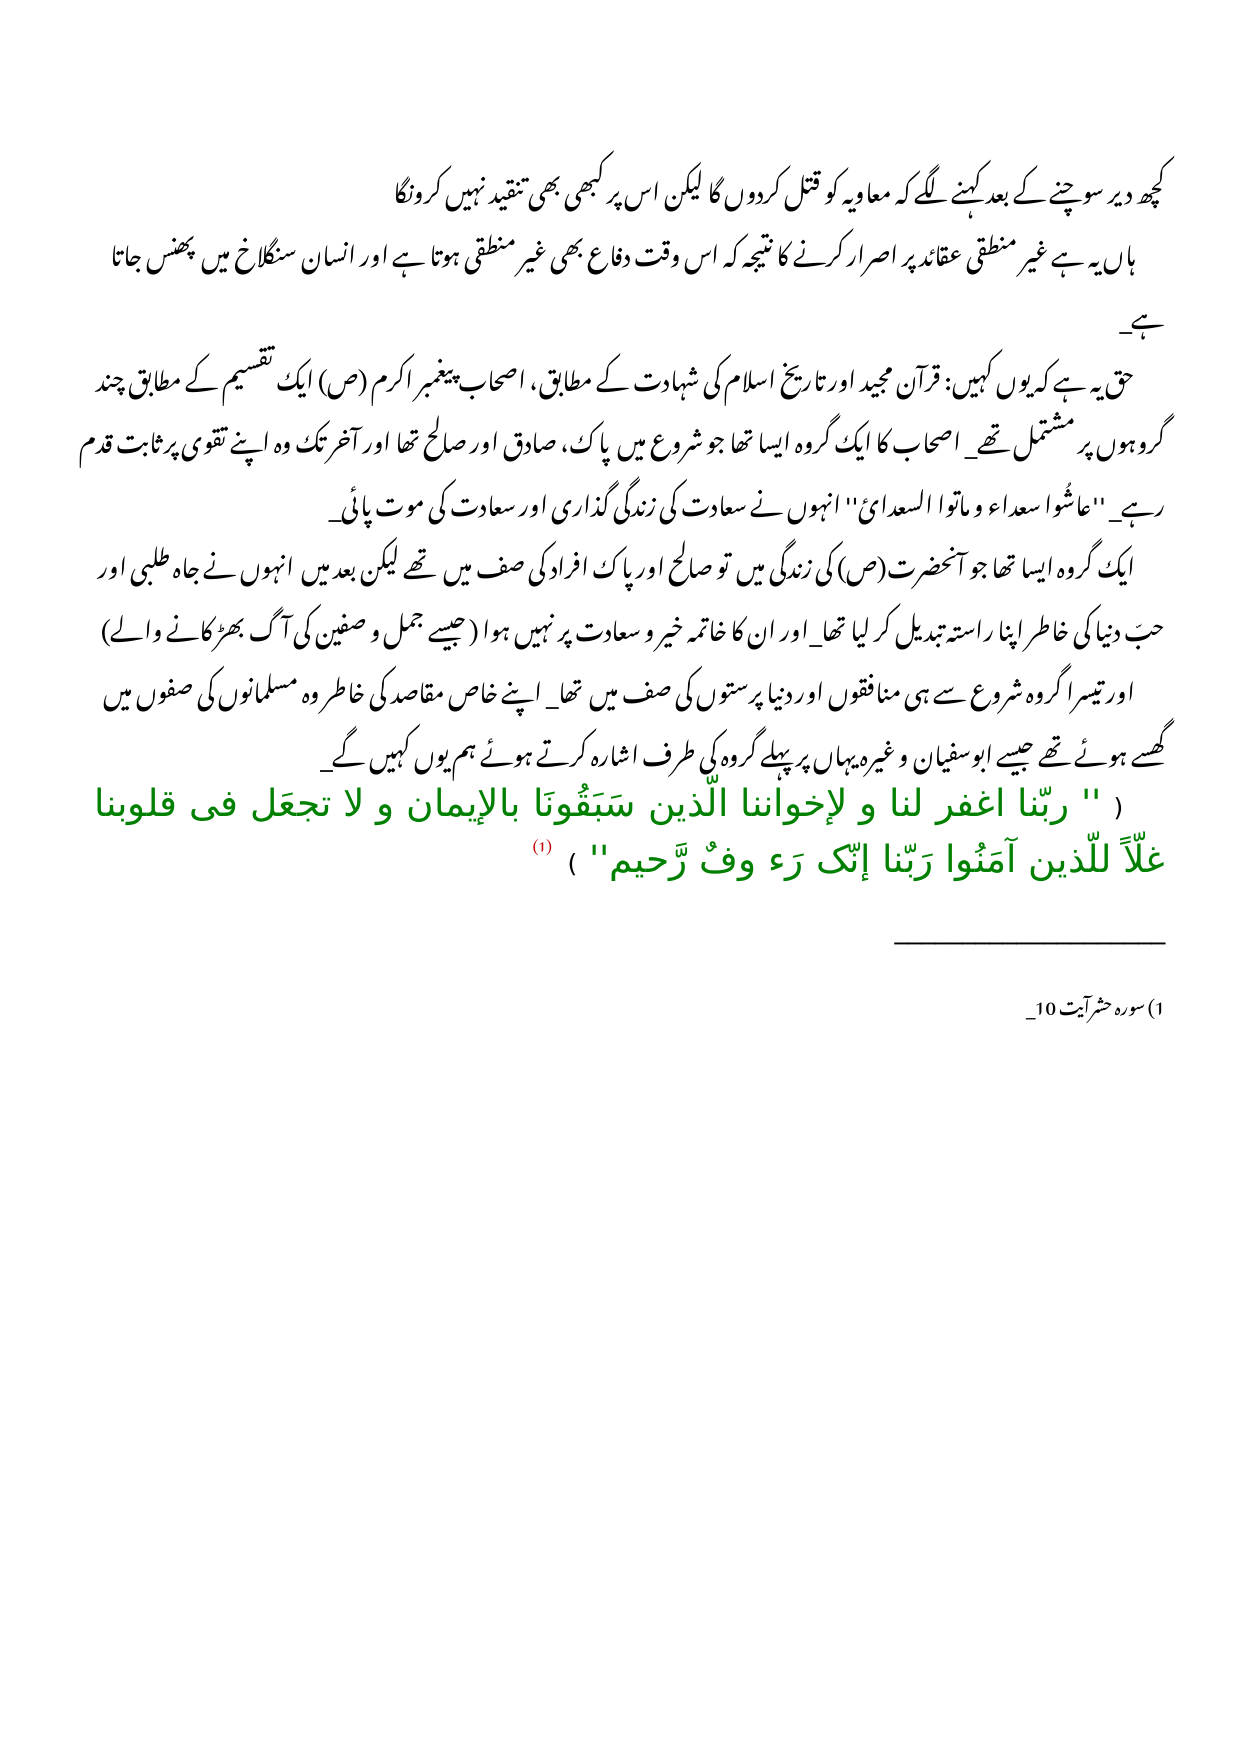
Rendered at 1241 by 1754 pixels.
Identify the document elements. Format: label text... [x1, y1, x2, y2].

text ایک گروہ ایسا تھا جو آنحضرت(ص) کی زندگی میں تو صالح اور پاک افراد کی صف میں تھے لیکن بعد میں انہوں نے جاہ طلبی اور حبّ دنیا کی خاطر اپنا راستہ تبدیل کر لیا تھا_اور ان کا خاتمہ خیر و سعادت پر نہیں ہوا ( جیسے جمل و صفین کی آگ بھڑ کانے والے) [75, 531, 1165, 656]
text ( '' ربّنا اغفر لنا و لإخواننا الّذین سَبَقُونَا بالإیمان و لا تجعَل فی قلوبنا غلّاً للّذین آمَنُوا رَبّنا إنّک رَء وفٌ رَّحیم'' ) (1) [75, 781, 1165, 887]
text 1) سورہ حشرآیت 10_ [75, 980, 1165, 1027]
text ہاں یہ ہے غیر منطقی عقائد پر اصرار کرنے کا نتیجہ کہ اس وقت دفاع بھی غیر منطقی ہوتا ہے اور انسان سنگلاخ میں پھنس جاتا ہے_ [75, 219, 1165, 344]
text اور تیسرا گروہ شروع سے ہی منافقوں اور دنیا پرستوں کی صف میں تھا_ اپنے خاص مقاصد کی خاطر وہ مسلمانوں کی صفوں میں گھسے ہوئے تھے جیسے ابوسفیان و غیرہ یہاں پر پہلے گروہ کی طرف اشارہ کرتے ہوئے ہم یوں کہیں گے_ [75, 656, 1165, 781]
text ____________________ [75, 887, 1165, 955]
text کچھ دیر سوچنے کے بعد کہنے لگے کہ معاویہ کو قتل کردوں گا لیکن اس پر کبھی بھی تنقید نہیں کرونگا [75, 94, 1165, 219]
text حق یہ ہے کہ یوں کہیں: قرآن مجید اور تاریخ اسلام کی شہادت کے مطابق، اصحاب پیغمبر اکرم (ص) ایک تقسیم کے مطابق چند گروہوں پر مشتمل تھے_ اصحاب کا ایک گروہ ایسا تھا جو شروع میں پاک، صادق اور صالح تھا اور آخر تک وہ اپنے تقوی پر ثابت قدم رہے_ ''عاشُوا سعداء و ماتوا السعدائ'' انہوں نے سعادت کی زندگی گذاری اور سعادت کی موت پائی_ [75, 344, 1165, 531]
